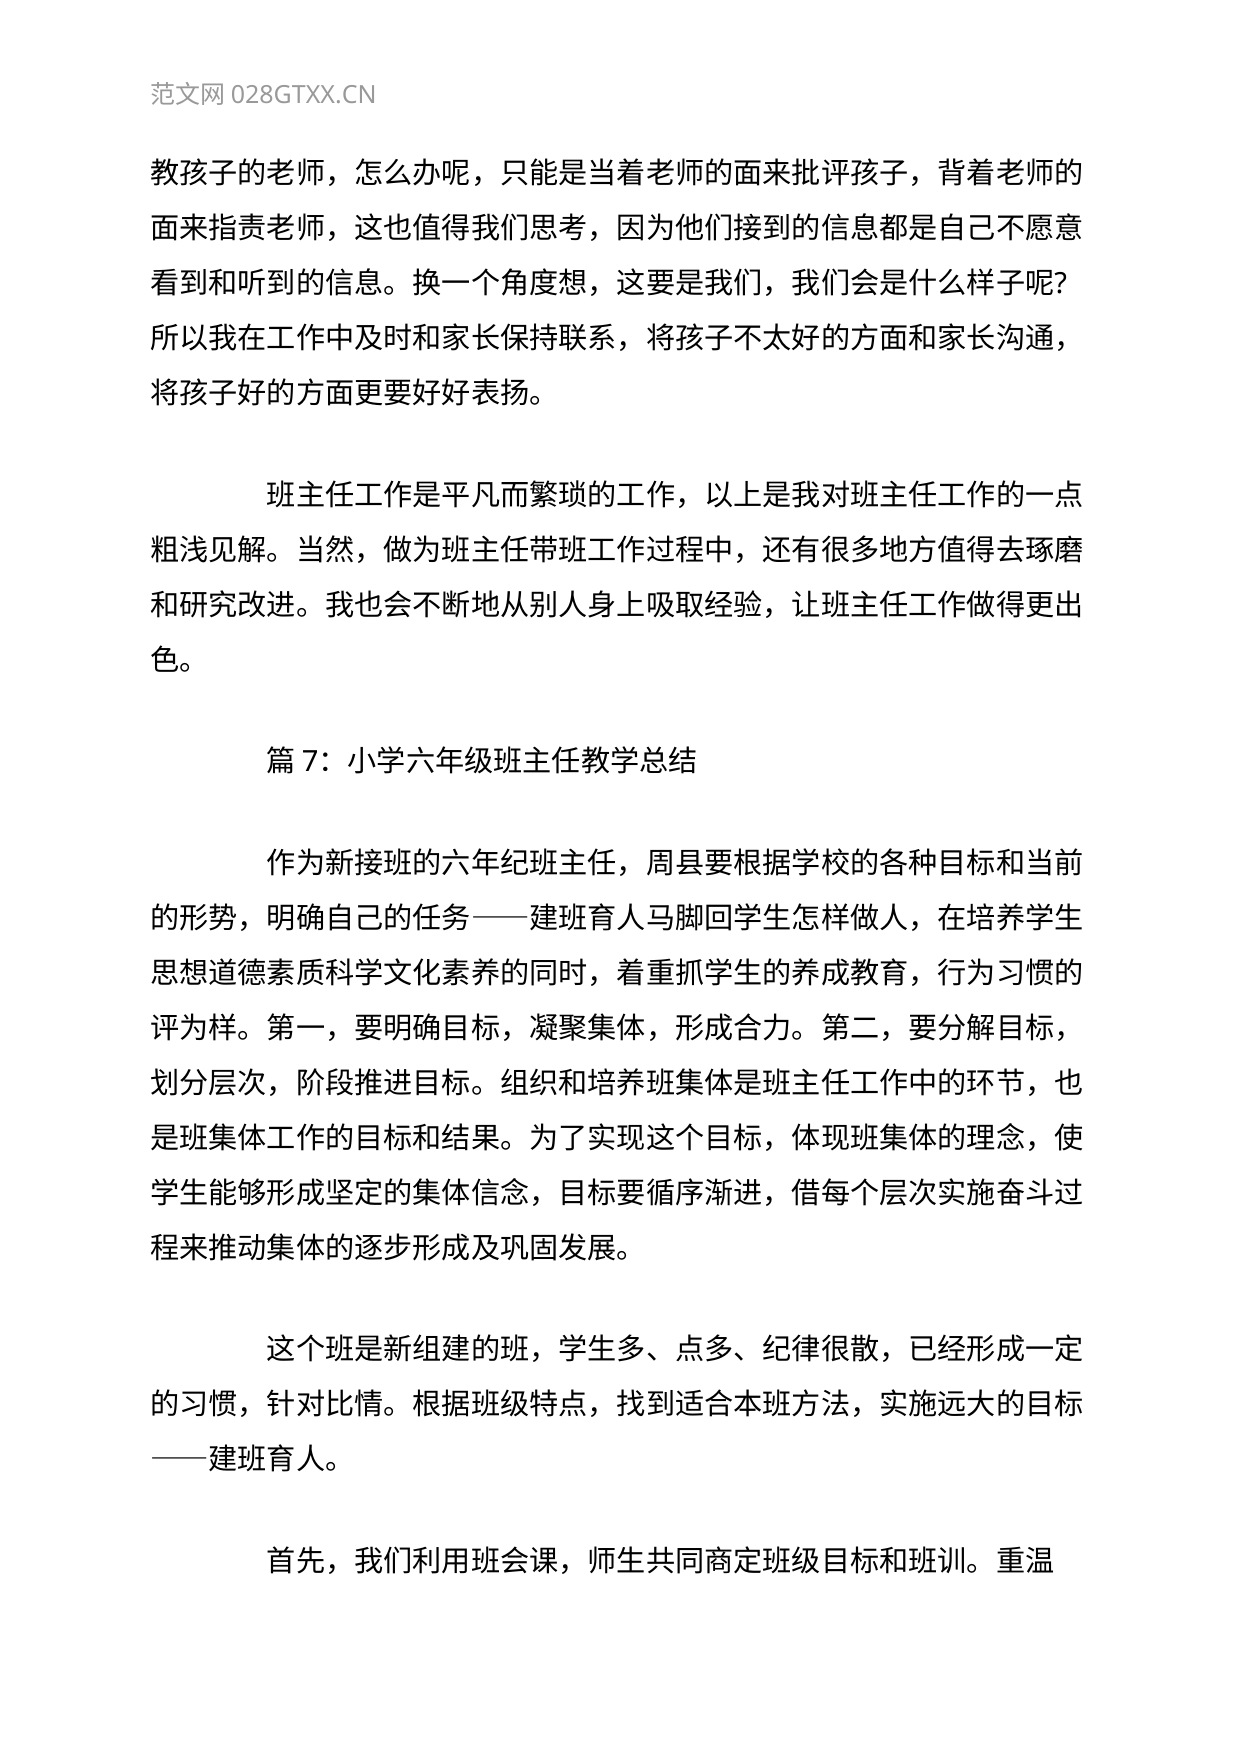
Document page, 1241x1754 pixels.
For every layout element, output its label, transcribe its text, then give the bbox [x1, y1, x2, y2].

text 篇7：小学六年级班主任教学总结 [150, 738, 1090, 780]
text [150, 150, 1090, 412]
text 班主任工作是平凡而繁琐的工作，以上是我对班主任工作的一点粗浅见解。当然，做为班主任带班工作过程中，还有很多地方值得去琢磨和研究改进。我也会不断地从别人身上吸取经验，让班主任工作做得更出色。 [150, 471, 1090, 678]
text 作为新接班的六年纪班主任，周县要根据学校的各种目标和当前的形势，明确自己的任务——建班育人马脚回学生怎样做人，在培养学生思想道德素质科学文化素养的同时，着重抓学生的养成教育，行为习惯的评为样。第一，要明确目标，凝聚集体，形成合力。第二，要分解目标，划分层次，阶段推进目标。组织和培养班集体是班主任工作中的环节，也是班集体工作的目标和结果。为了实现这个目标，体现班集体的理念，使学生能够形成坚定的集体信念，目标要循序渐进，借每个层次实施奋斗过程来推动集体的逐步形成及巩固发展。 [150, 840, 1090, 1266]
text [150, 1537, 1090, 1580]
text 这个班是新组建的班，学生多、点多、纪律很散，已经形成一定的习惯，针对比情。根据班级特点，找到适合本班方法，实施远大的目标——建班育人。 [150, 1326, 1090, 1478]
